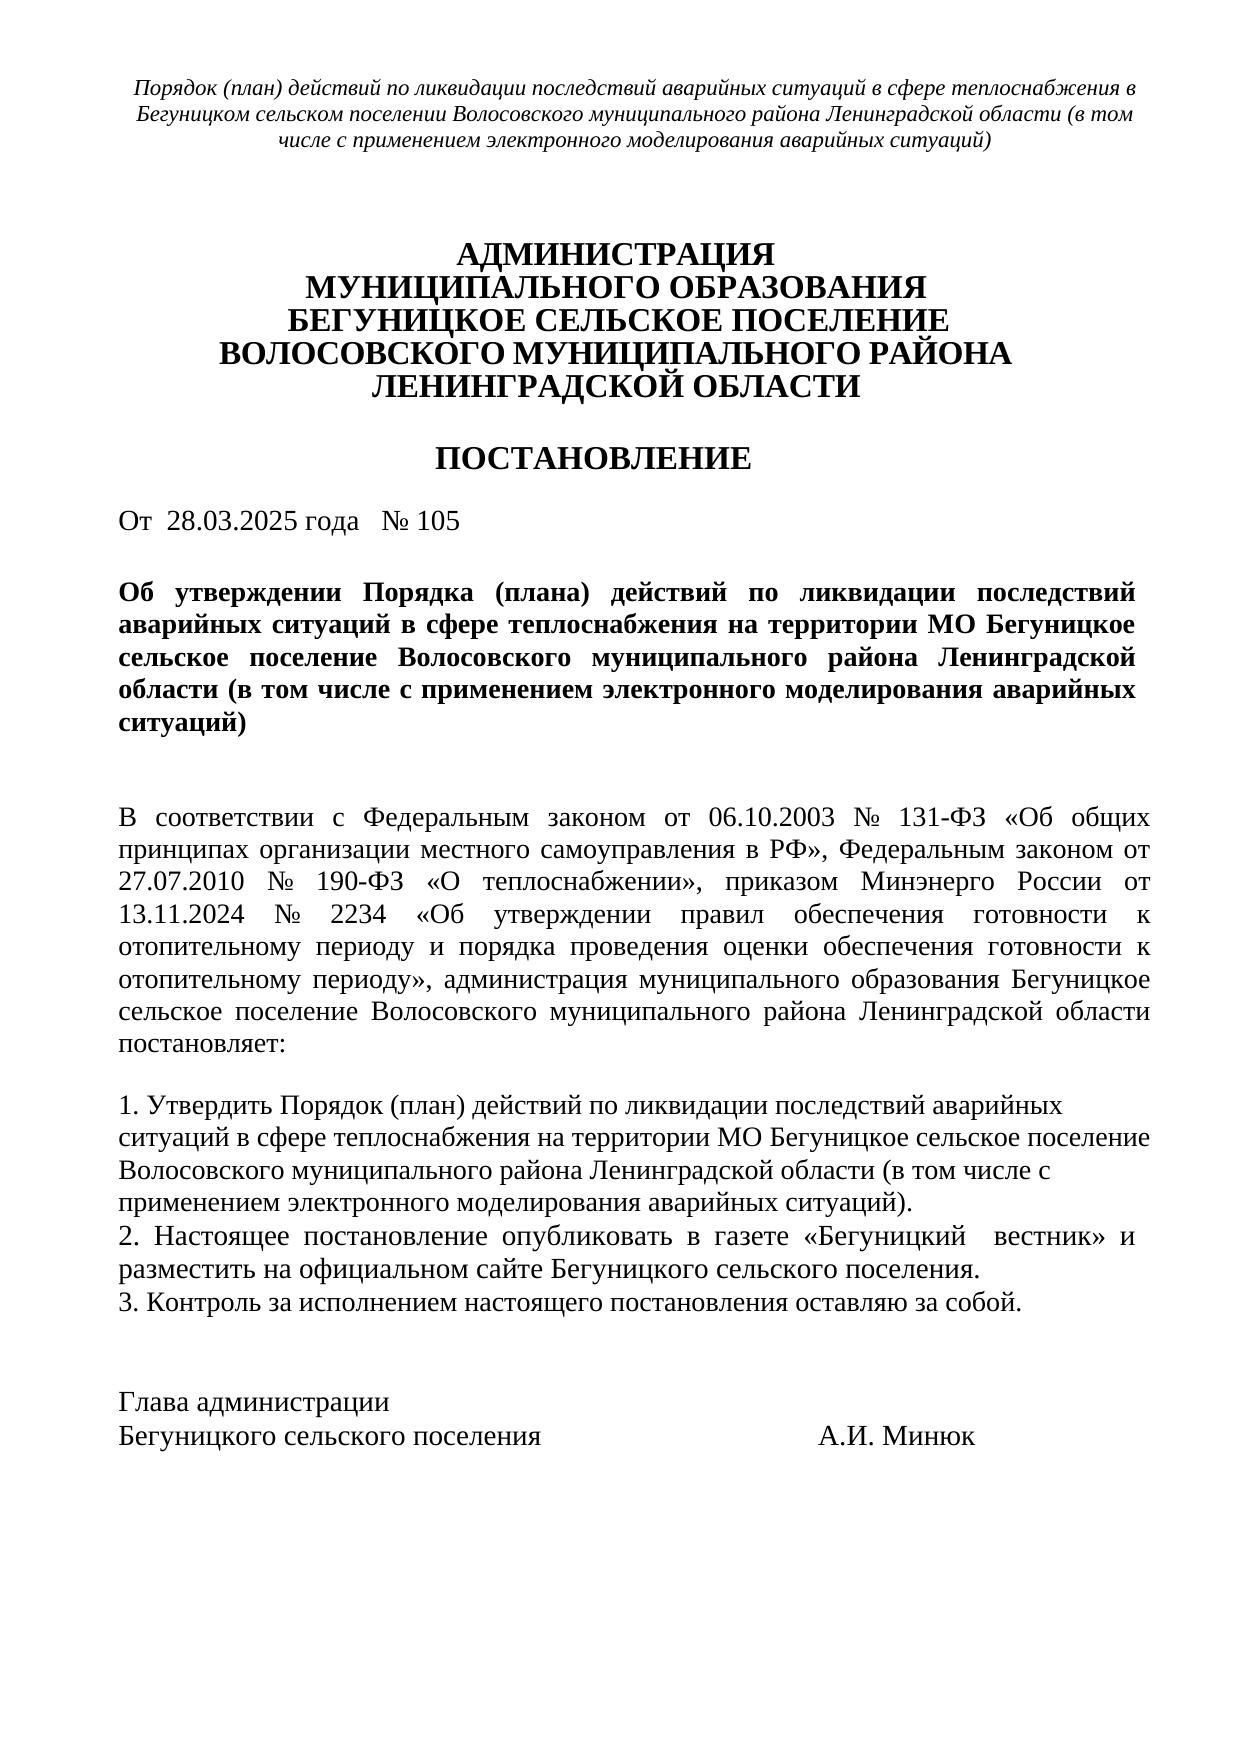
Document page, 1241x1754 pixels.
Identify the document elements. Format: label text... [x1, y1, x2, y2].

text 1. Утвердить Порядок (план) действий по ликвидации последствий аварийных ситуаций в сфере теплоснабжения на территории МО Бегуницкое сельское поселение Волосовского муниципального района Ленинградской области (в том числе с применением электронного моделирования аварийных ситуаций). [118, 1088, 1152, 1218]
text ПОСТАНОВЛЕНИЕ [118, 439, 1152, 477]
text БЕГУНИЦКОЕ СЕЛЬСКОЕ ПОСЕЛЕНИЕ [118, 305, 1119, 338]
text АДМИНИСТРАЦИЯ [118, 239, 1113, 272]
text Об утверждении Порядка (плана) действий по ликвидации последствий аварийных ситуаций в сфере теплоснабжения на территории МО Бегуницкое сельское поселение Волосовского муниципального района Ленинградской области (в том числе с применением электронного моделирования аварийных ситуаций) [118, 575, 1137, 737]
text В соответствии с Федеральным законом от 06.10.2003 № 131-ФЗ «Об общих принципах организации местного самоуправления в РФ», Федеральным законом от 27.07.2010 № 190-ФЗ «О теплоснабжении», приказом Минэнерго России от 13.11.2024 № 2234 «Об утверждении правил обеспечения готовности к отопительному периоду и порядка проведения оценки обеспечения готовности к отопительному периоду», администрация муниципального образования Бегуницкое сельское поселение Волосовского муниципального района Ленинградской области постановляет: [118, 800, 1152, 1059]
text 2. Настоящее постановление опубликовать в газете «Бегуницкий вестник» и разместить на официальном сайте Бегуницкого сельского поселения. [118, 1218, 1137, 1285]
text ВОЛОСОВСКОГО МУНИЦИПАЛЬНОГО РАЙОНА [118, 338, 1114, 371]
text 3. Контроль за исполнением настоящего постановления оставляю за собой. [118, 1285, 1137, 1317]
text МУНИЦИПАЛЬНОГО ОБРАЗОВАНИЯ [118, 272, 1114, 305]
text От 28.03.2025 года № 105 [118, 484, 1152, 541]
text Глава администрации [118, 1384, 1137, 1418]
text ЛЕНИНГРАДСКОЙ ОБЛАСТИ [118, 371, 1114, 404]
text Бегуницкого сельского поселения А.И. Минюк [118, 1418, 1137, 1451]
